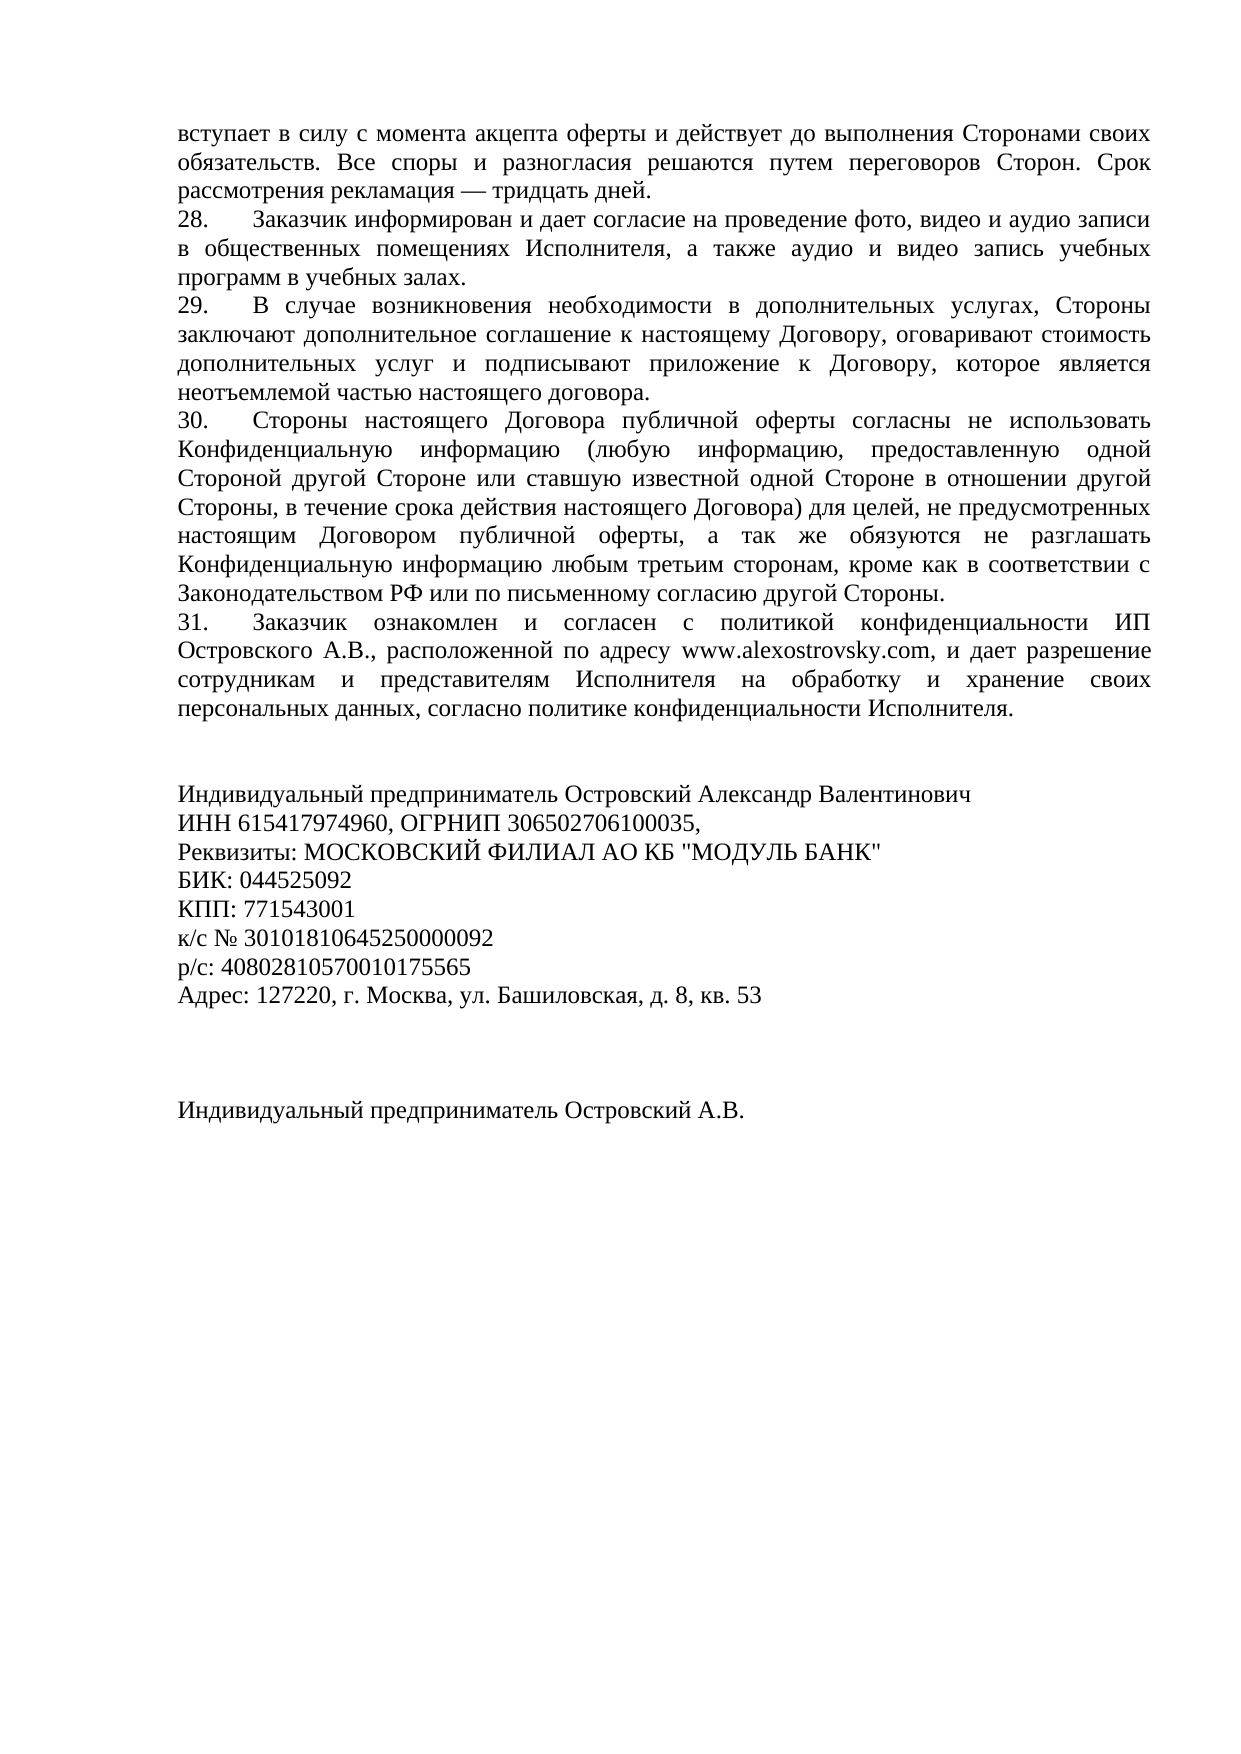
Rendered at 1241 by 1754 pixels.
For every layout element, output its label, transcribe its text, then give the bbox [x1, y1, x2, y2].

text Реквизиты: МОСКОВСКИЙ ФИЛИАЛ АО КБ "МОДУЛЬ БАНК" [177, 837, 1152, 866]
text Индивидуальный предприниматель Островский А.В. [177, 1096, 1152, 1124]
text Индивидуальный предприниматель Островский Александр Валентинович [177, 779, 1152, 808]
text Адрес: 127220, г. Москва, ул. Башиловская, д. 8, кв. 53 [177, 981, 1152, 1009]
list Заказчик ознакомлен и согласен с политикой конфиденциальности ИП Островского А.В., расположенной по адресу www.alexostrovsky.com, и дает разрешение сотрудникам и представителям Исполнителя на обработку и хранение своих персональных данных, согласно политике конфиденциальности Исполнителя. [177, 607, 1152, 722]
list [177, 118, 1152, 204]
text р/с: 40802810570010175565 [177, 952, 1152, 981]
text к/с № 30101810645250000092 [177, 923, 1152, 952]
list Стороны настоящего Договора публичной оферты согласны не использовать Конфиденциальную информацию (любую информацию, предоставленную одной Стороной другой Стороне или ставшую известной одной Стороне в отношении другой Стороны, в течение срока действия настоящего Договора) для целей, не предусмотренных настоящим Договором публичной оферты, а так же обязуются не разглашать Конфиденциальную информацию любым третьим сторонам, кроме как в соответствии с Законодательством РФ или по письменному согласию другой Стороны. [177, 406, 1152, 607]
text БИК: 044525092 [177, 866, 1152, 894]
text ИНН 615417974960, ОГРНИП 306502706100035, [177, 808, 1152, 837]
list Заказчик информирован и дает согласие на проведение фото, видео и аудио записи в общественных помещениях Исполнителя, а также аудио и видео запись учебных программ в учебных залах. [177, 204, 1152, 291]
list В случае возникновения необходимости в дополнительных услугах, Стороны заключают дополнительное соглашение к настоящему Договору, оговаривают стоимость дополнительных услуг и подписывают приложение к Договору, которое является неотъемлемой частью настоящего договора. [177, 291, 1152, 406]
text КПП: 771543001 [177, 894, 1152, 923]
